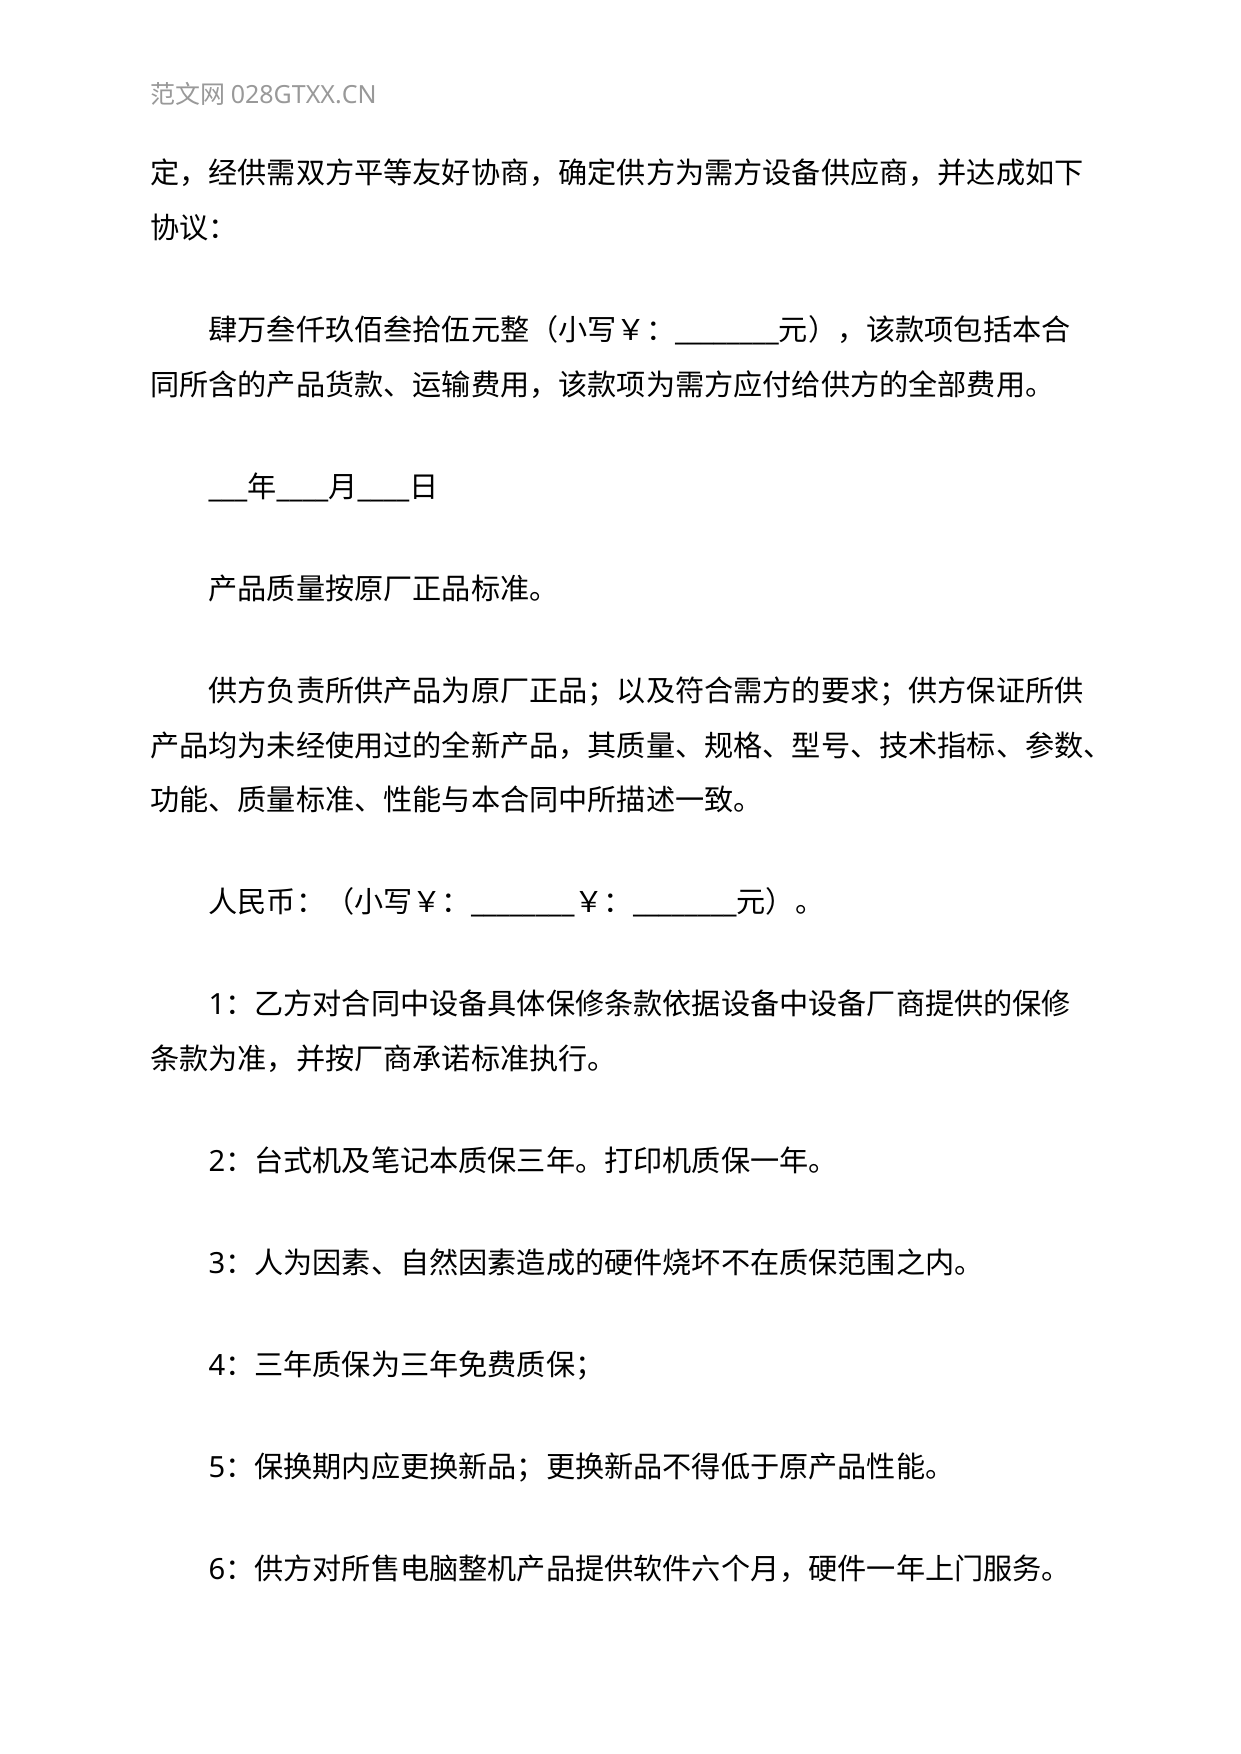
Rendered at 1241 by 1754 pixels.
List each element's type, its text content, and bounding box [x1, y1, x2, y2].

text ___年____月____日 [150, 463, 1090, 506]
text 产品质量按原厂正品标准。 [150, 565, 1090, 608]
text 5：保换期内应更换新品；更换新品不得低于原产品性能。 [150, 1443, 1090, 1486]
text 1：乙方对合同中设备具体保修条款依据设备中设备厂商提供的保修条款为准，并按厂商承诺标准执行。 [150, 981, 1090, 1078]
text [150, 150, 1090, 247]
text 2：台式机及笔记本质保三年。打印机质保一年。 [150, 1137, 1090, 1180]
text 人民币：（小写￥：________￥：________元）。 [150, 879, 1090, 921]
text 6：供方对所售电脑整机产品提供软件六个月，硬件一年上门服务。 [150, 1545, 1090, 1588]
text 3：人为因素、自然因素造成的硬件烧坏不在质保范围之内。 [150, 1239, 1090, 1282]
text 供方负责所供产品为原厂正品；以及符合需方的要求；供方保证所供产品均为未经使用过的全新产品，其质量、规格、型号、技术指标、参数、功能、质量标准、性能与本合同中所描述一致。 [150, 667, 1090, 819]
text 肆万叁仟玖佰叁拾伍元整（小写￥：________元），该款项包括本合同所含的产品货款、运输费用，该款项为需方应付给供方的全部费用。 [150, 307, 1090, 404]
text 4：三年质保为三年免费质保； [150, 1341, 1090, 1384]
